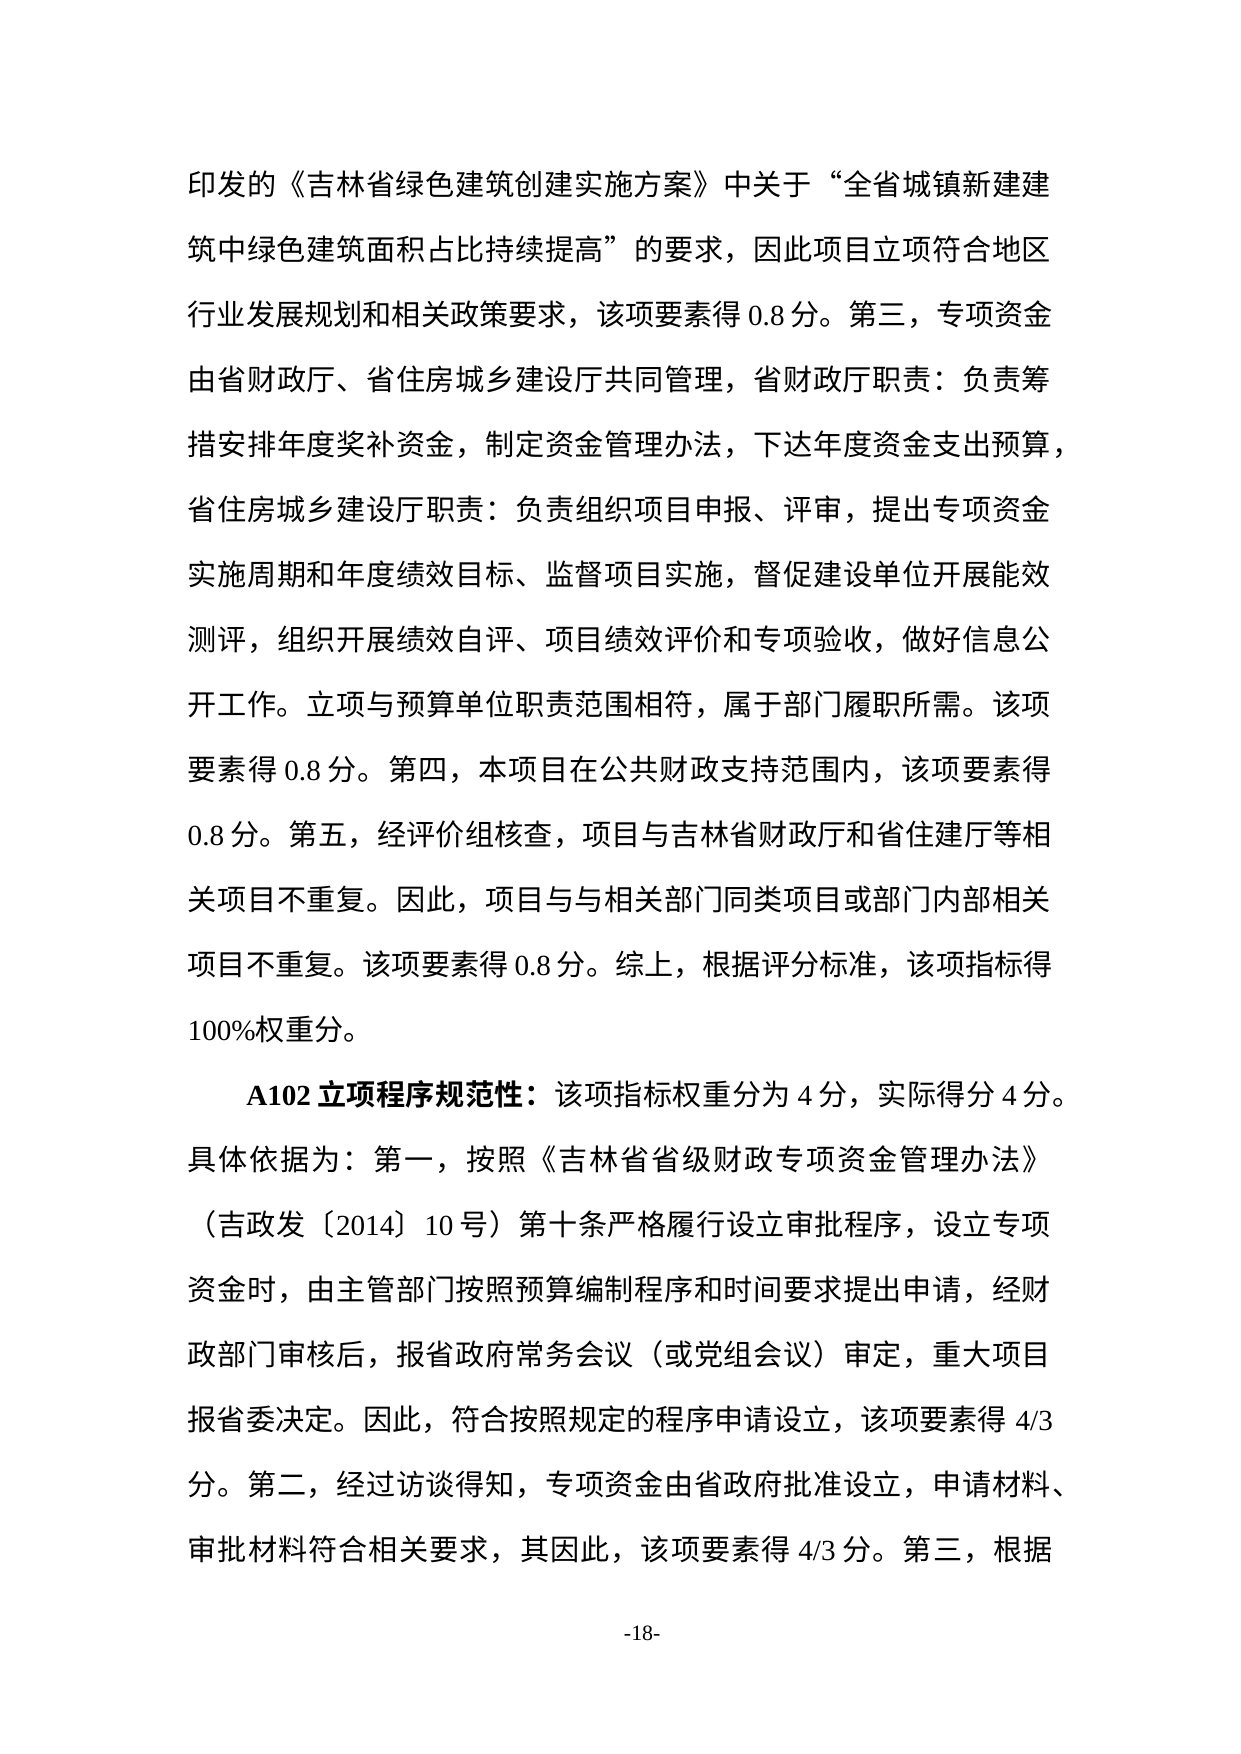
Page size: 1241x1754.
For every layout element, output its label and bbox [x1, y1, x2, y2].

text [187, 1060, 1053, 1580]
text [187, 150, 1053, 1060]
